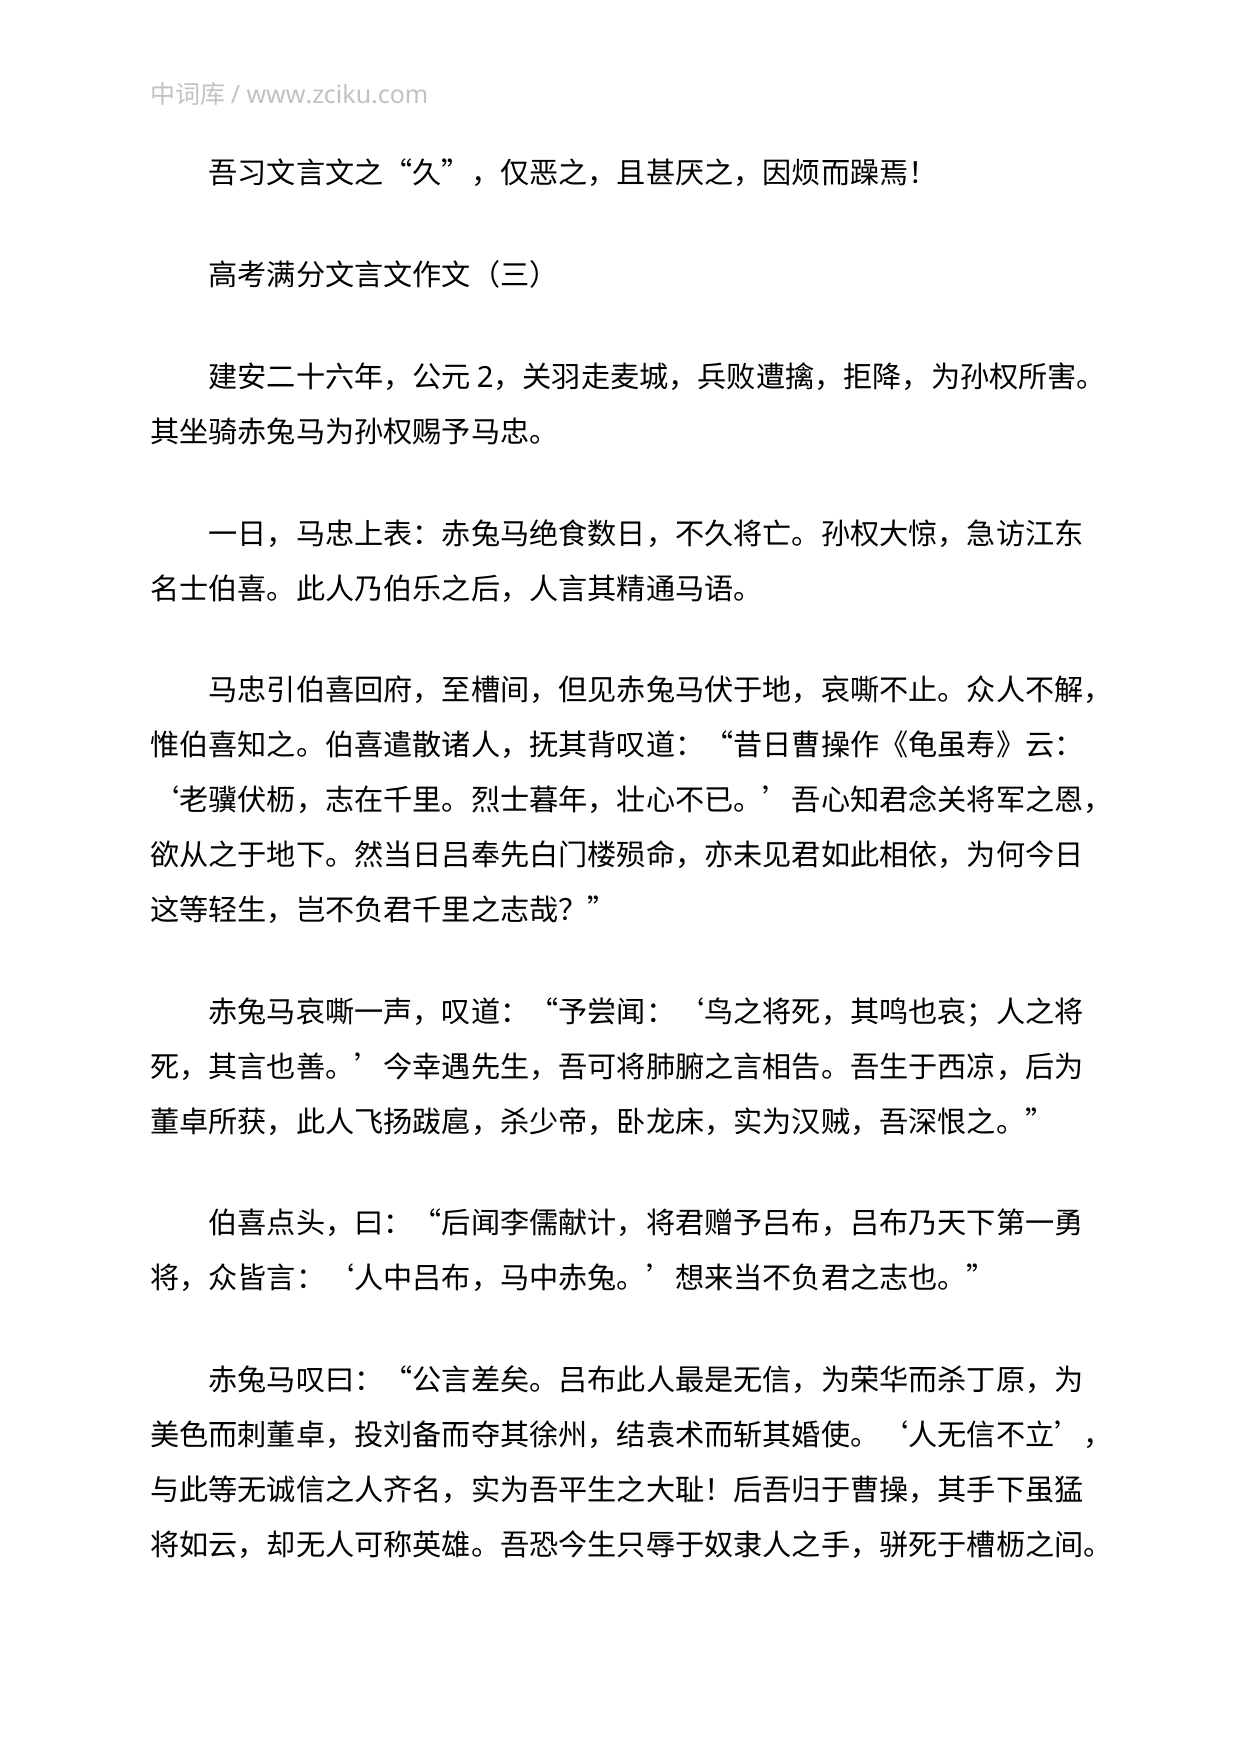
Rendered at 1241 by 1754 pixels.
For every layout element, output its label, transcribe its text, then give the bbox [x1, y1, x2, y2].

text 赤兔马哀嘶一声，叹道：“予尝闻：‘鸟之将死，其鸣也哀；人之将死，其言也善。’今幸遇先生，吾可将肺腑之言相告。吾生于西凉，后为董卓所获，此人飞扬跋扈，杀少帝，卧龙床，实为汉贼，吾深恨之。” [150, 988, 1090, 1140]
text 吾习文言文之“久”，仅恶之，且甚厌之，因烦而躁焉！ [150, 150, 1090, 192]
text 伯喜点头，曰：“后闻李儒献计，将君赠予吕布，吕布乃天下第一勇将，众皆言：‘人中吕布，马中赤兔。’想来当不负君之志也。” [150, 1200, 1090, 1297]
text 马忠引伯喜回府，至槽间，但见赤兔马伏于地，哀嘶不止。众人不解，惟伯喜知之。伯喜遣散诸人，抚其背叹道：“昔日曹操作《龟虽寿》云：‘老骥伏枥，志在千里。烈士暮年，壮心不已。’吾心知君念关将军之恩，欲从之于地下。然当日吕奉先白门楼殒命，亦未见君如此相依，为何今日这等轻生，岂不负君千里之志哉？” [150, 667, 1090, 929]
text 建安二十六年，公元2，关羽走麦城，兵败遭擒，拒降，为孙权所害。其坐骑赤兔马为孙权赐予马忠。 [150, 353, 1090, 451]
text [150, 1357, 1090, 1563]
text 高考满分文言文作文（三） [150, 252, 1090, 294]
text 一日，马忠上表：赤兔马绝食数日，不久将亡。孙权大惊，急访江东名士伯喜。此人乃伯乐之后，人言其精通马语。 [150, 510, 1090, 607]
